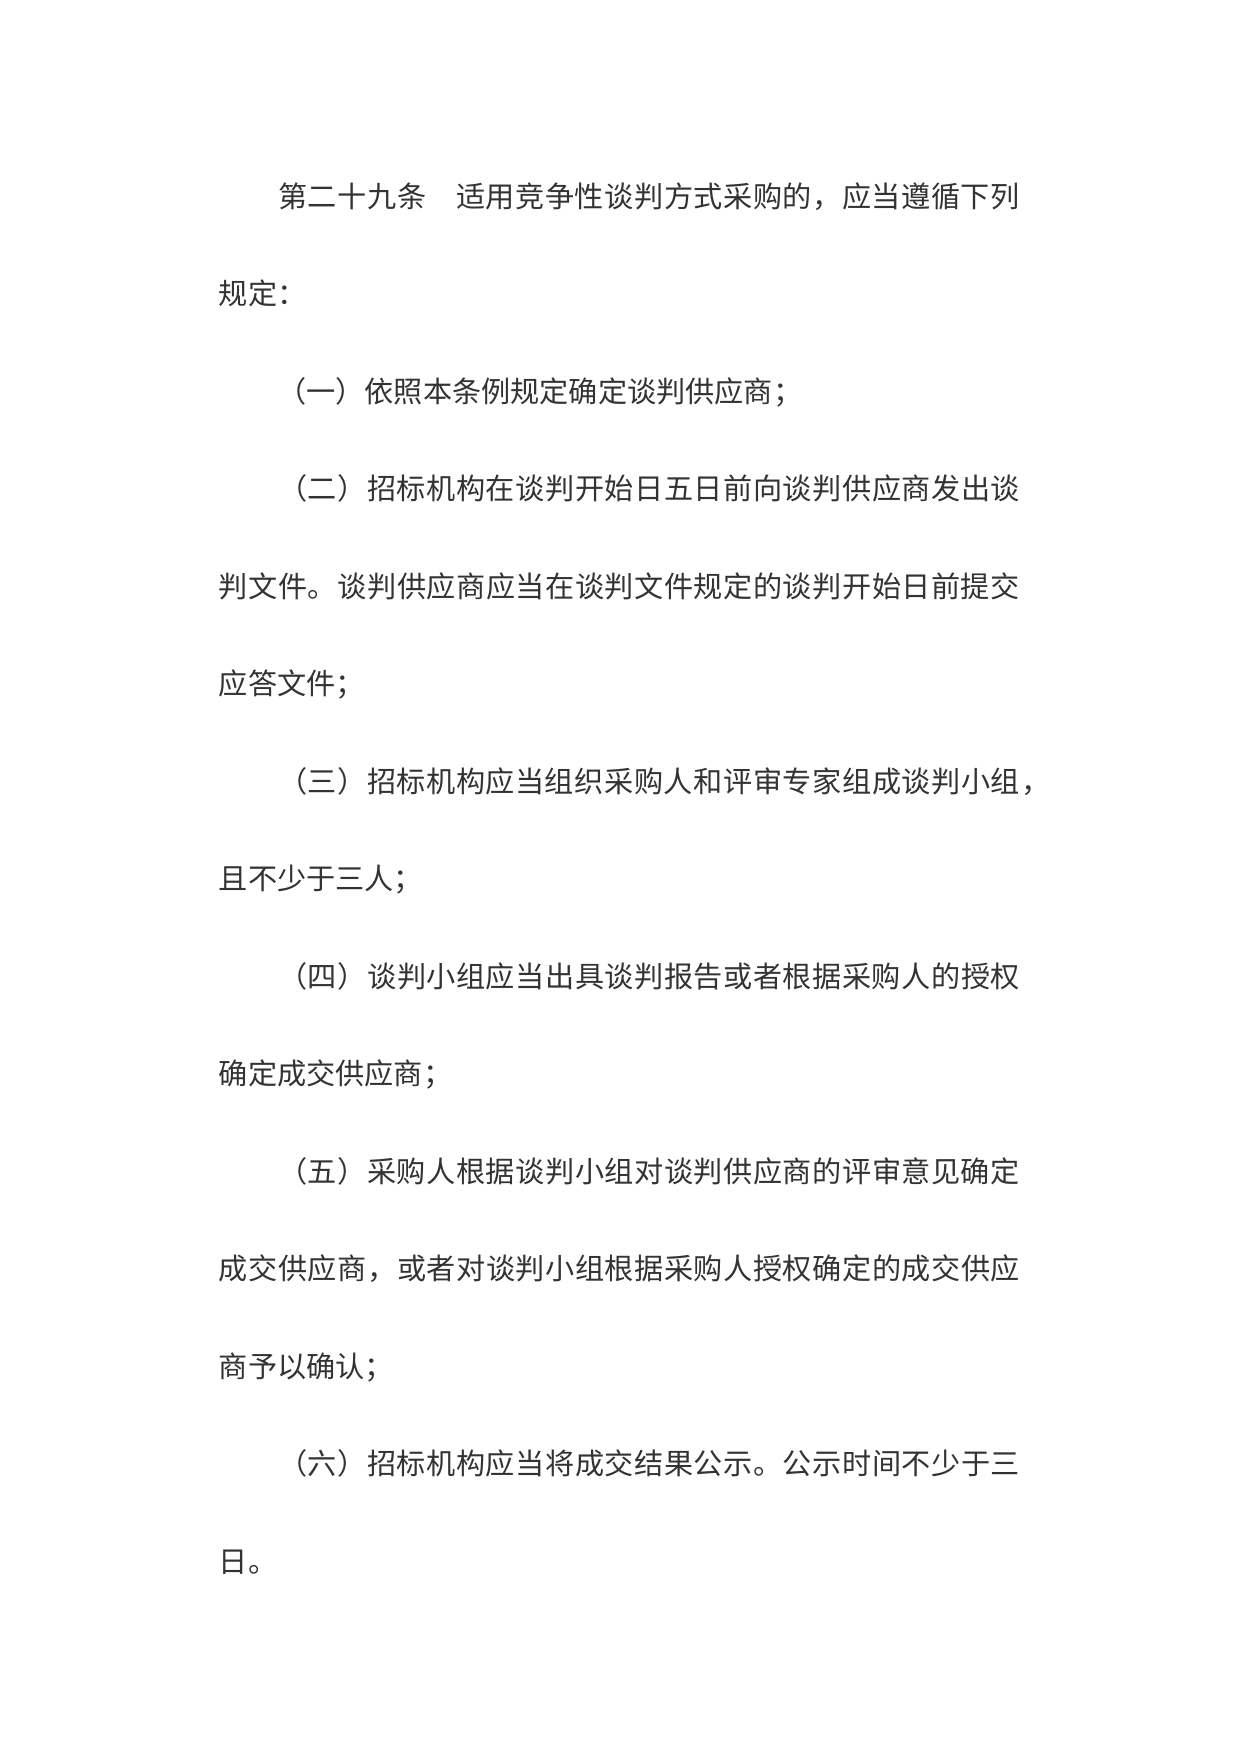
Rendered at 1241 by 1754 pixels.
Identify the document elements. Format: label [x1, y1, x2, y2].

text [219, 162, 1021, 1592]
